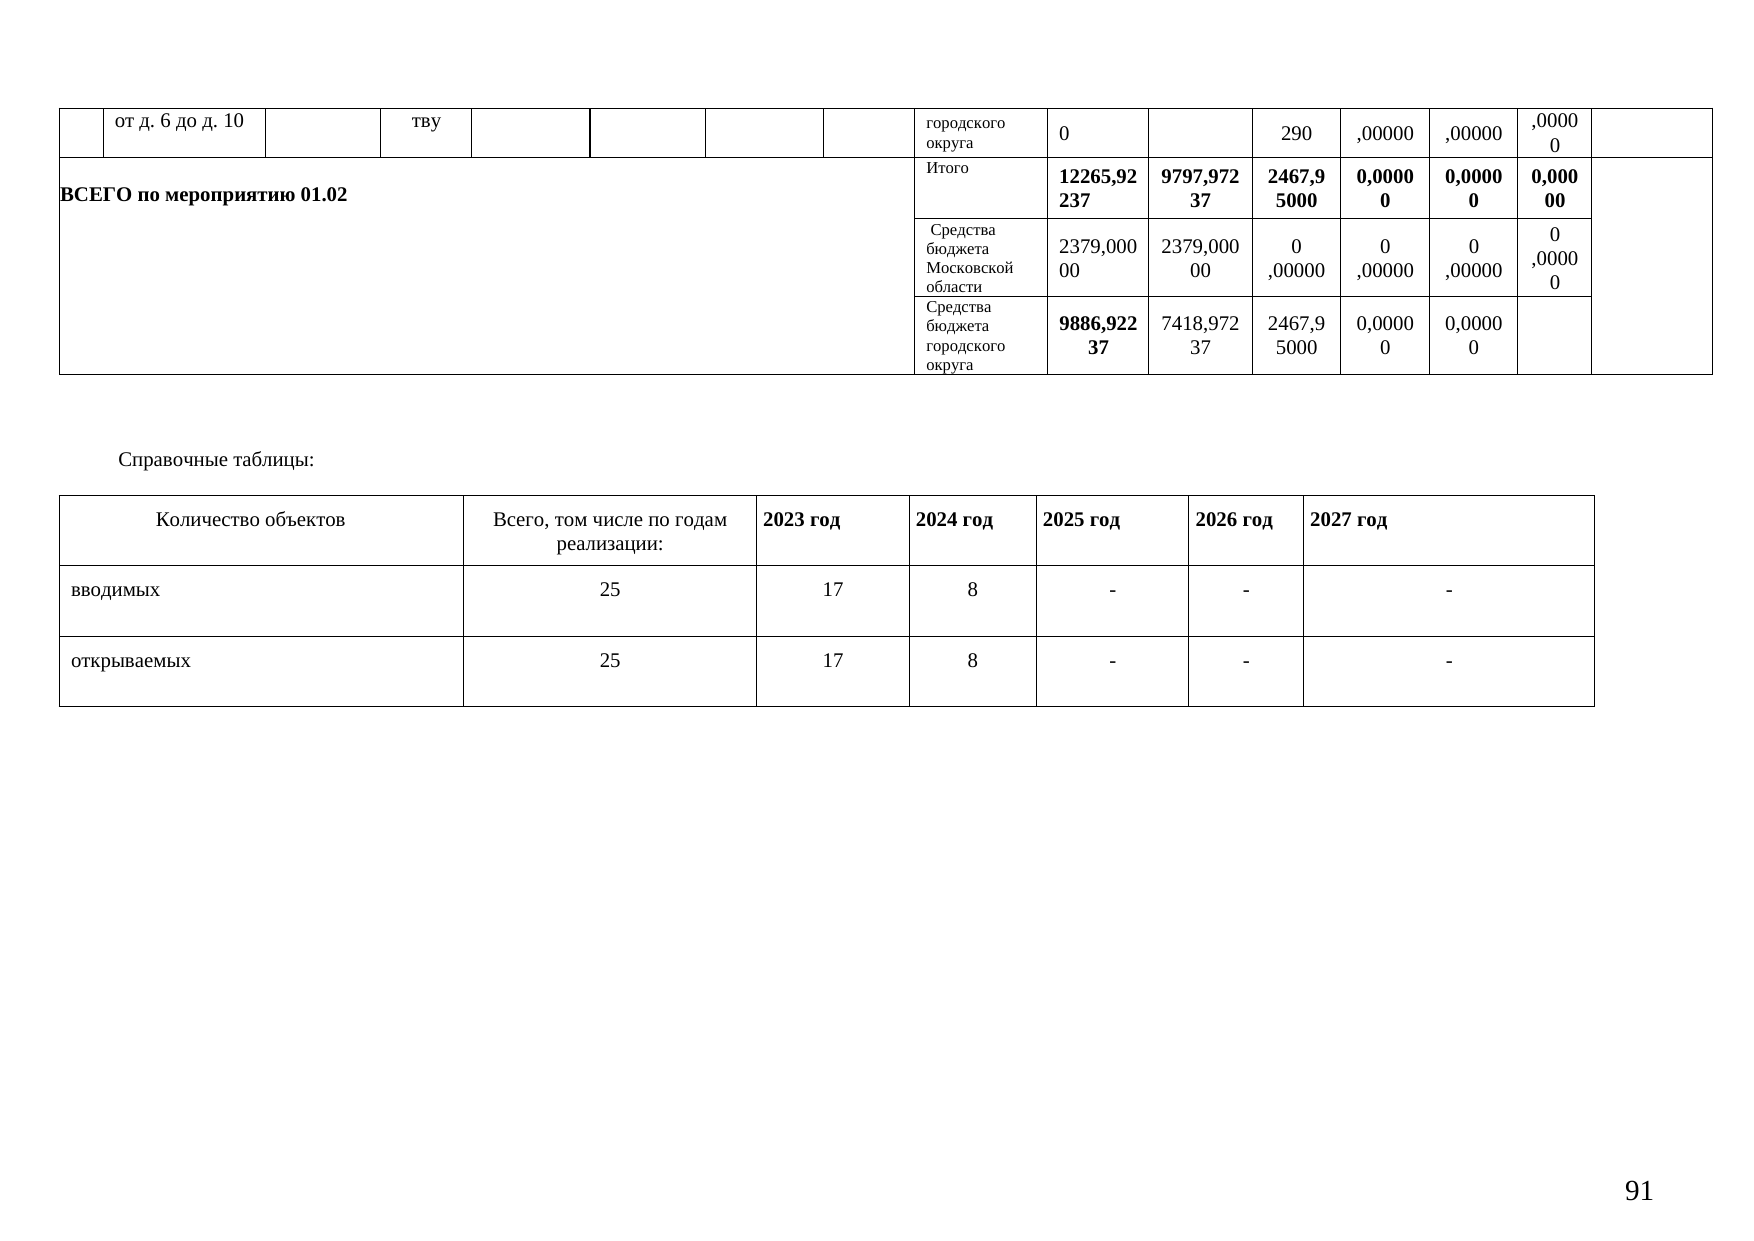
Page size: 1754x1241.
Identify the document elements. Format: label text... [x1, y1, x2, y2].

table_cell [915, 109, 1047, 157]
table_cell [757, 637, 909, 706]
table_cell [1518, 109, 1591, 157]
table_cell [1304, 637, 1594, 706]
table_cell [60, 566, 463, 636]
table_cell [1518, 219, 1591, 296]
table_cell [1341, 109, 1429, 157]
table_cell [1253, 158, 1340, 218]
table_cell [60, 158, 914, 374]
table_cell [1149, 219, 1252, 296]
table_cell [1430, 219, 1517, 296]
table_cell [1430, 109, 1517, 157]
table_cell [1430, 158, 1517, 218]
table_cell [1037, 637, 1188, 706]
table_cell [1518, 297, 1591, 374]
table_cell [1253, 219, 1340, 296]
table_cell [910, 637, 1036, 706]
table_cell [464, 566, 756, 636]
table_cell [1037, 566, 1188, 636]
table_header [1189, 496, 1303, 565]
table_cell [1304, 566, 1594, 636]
text Справочные таблицы: [118, 447, 1654, 471]
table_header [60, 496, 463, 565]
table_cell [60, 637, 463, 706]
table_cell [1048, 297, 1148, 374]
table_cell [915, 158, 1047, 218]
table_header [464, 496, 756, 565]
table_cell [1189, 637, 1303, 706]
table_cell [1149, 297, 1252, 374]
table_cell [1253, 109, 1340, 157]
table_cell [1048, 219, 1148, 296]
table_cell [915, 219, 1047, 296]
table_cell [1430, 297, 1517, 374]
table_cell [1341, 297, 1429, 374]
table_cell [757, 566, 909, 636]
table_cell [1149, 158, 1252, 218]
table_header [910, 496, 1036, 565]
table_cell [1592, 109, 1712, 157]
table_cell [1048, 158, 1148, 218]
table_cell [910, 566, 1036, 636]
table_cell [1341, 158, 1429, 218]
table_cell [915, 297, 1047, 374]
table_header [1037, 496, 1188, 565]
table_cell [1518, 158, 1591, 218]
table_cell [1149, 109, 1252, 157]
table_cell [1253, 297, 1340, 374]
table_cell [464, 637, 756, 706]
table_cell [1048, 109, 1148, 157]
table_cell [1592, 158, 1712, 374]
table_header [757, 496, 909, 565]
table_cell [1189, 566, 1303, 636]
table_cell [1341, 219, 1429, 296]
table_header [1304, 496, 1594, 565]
